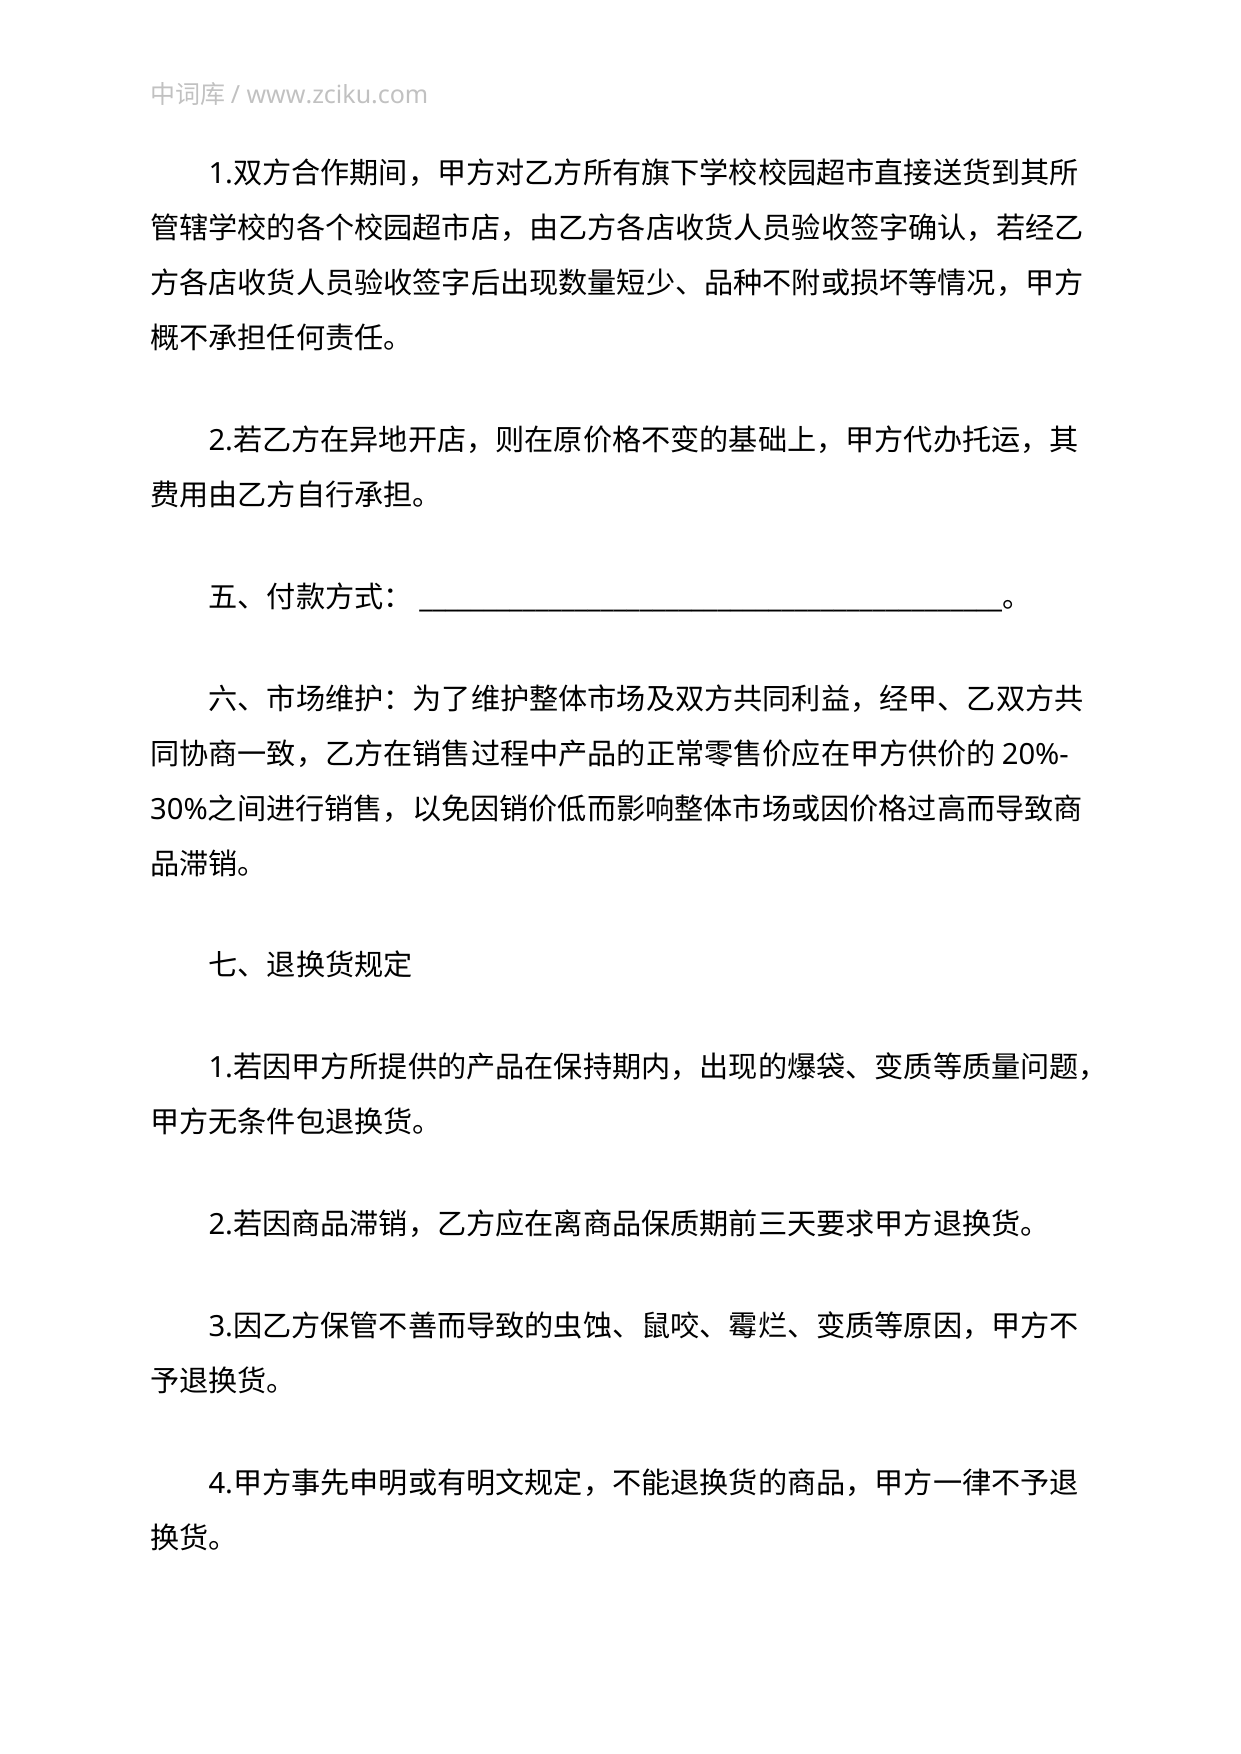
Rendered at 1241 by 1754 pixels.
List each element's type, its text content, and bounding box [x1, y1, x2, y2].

text 五、付款方式： _____________________________________________。 [150, 573, 1090, 616]
text 2.若因商品滞销，乙方应在离商品保质期前三天要求甲方退换货。 [150, 1201, 1090, 1243]
text 六、市场维护：为了维护整体市场及双方共同利益，经甲、乙双方共同协商一致，乙方在销售过程中产品的正常零售价应在甲方供价的20%-30%之间进行销售，以免因销价低而影响整体市场或因价格过高而导致商品滞销。 [150, 675, 1090, 882]
text 1.若因甲方所提供的产品在保持期内，出现的爆袋、变质等质量问题，甲方无条件包退换货。 [150, 1044, 1090, 1141]
text 七、退换货规定 [150, 942, 1090, 984]
text 3.因乙方保管不善而导致的虫蚀、鼠咬、霉烂、变质等原因，甲方不予退换货。 [150, 1302, 1090, 1400]
text 2.若乙方在异地开店，则在原价格不变的基础上，甲方代办托运，其费用由乙方自行承担。 [150, 417, 1090, 514]
text 1.双方合作期间，甲方对乙方所有旗下学校校园超市直接送货到其所管辖学校的各个校园超市店，由乙方各店收货人员验收签字确认，若经乙方各店收货人员验收签字后出现数量短少、品种不附或损坏等情况，甲方概不承担任何责任。 [150, 150, 1090, 357]
text 4.甲方事先申明或有明文规定，不能退换货的商品，甲方一律不予退换货。 [150, 1459, 1090, 1557]
